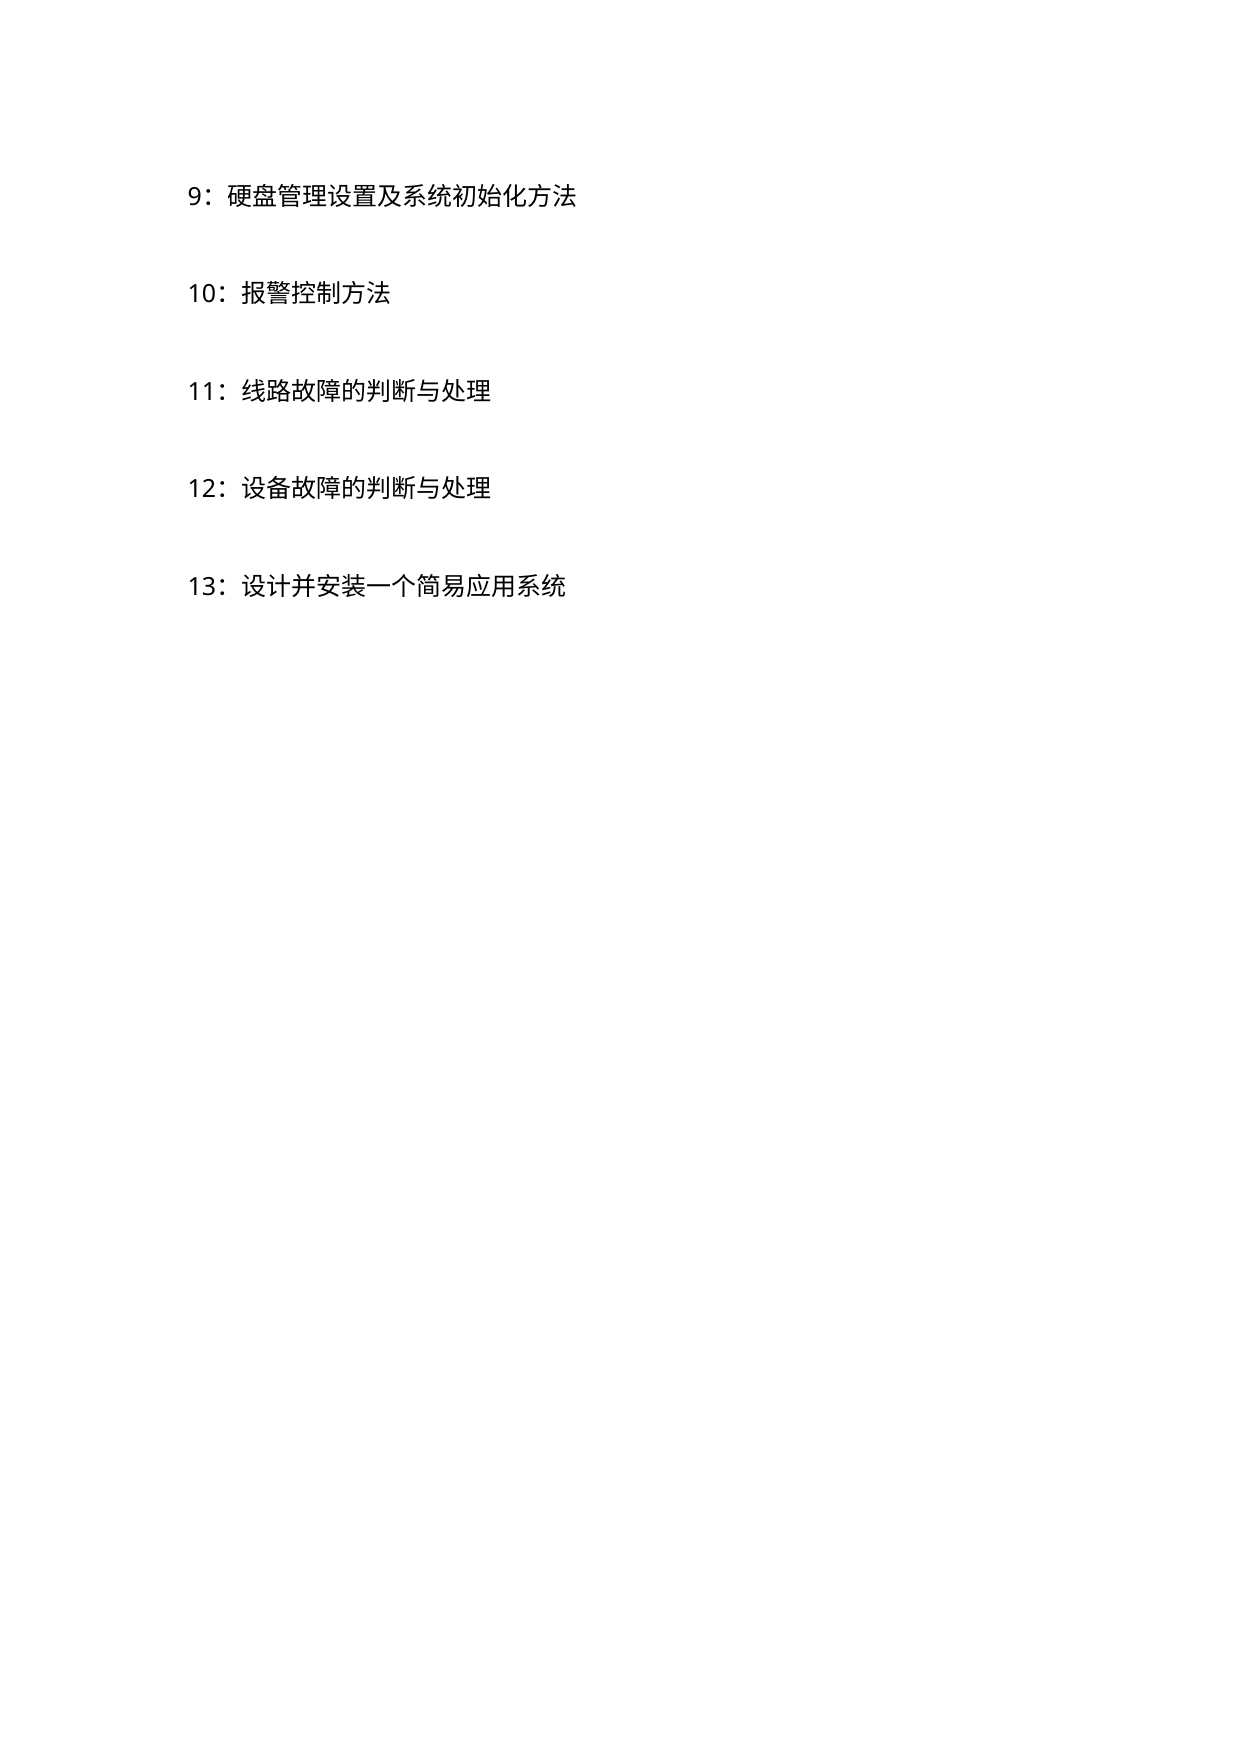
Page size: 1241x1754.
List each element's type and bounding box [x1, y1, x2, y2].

list [187, 162, 1053, 617]
